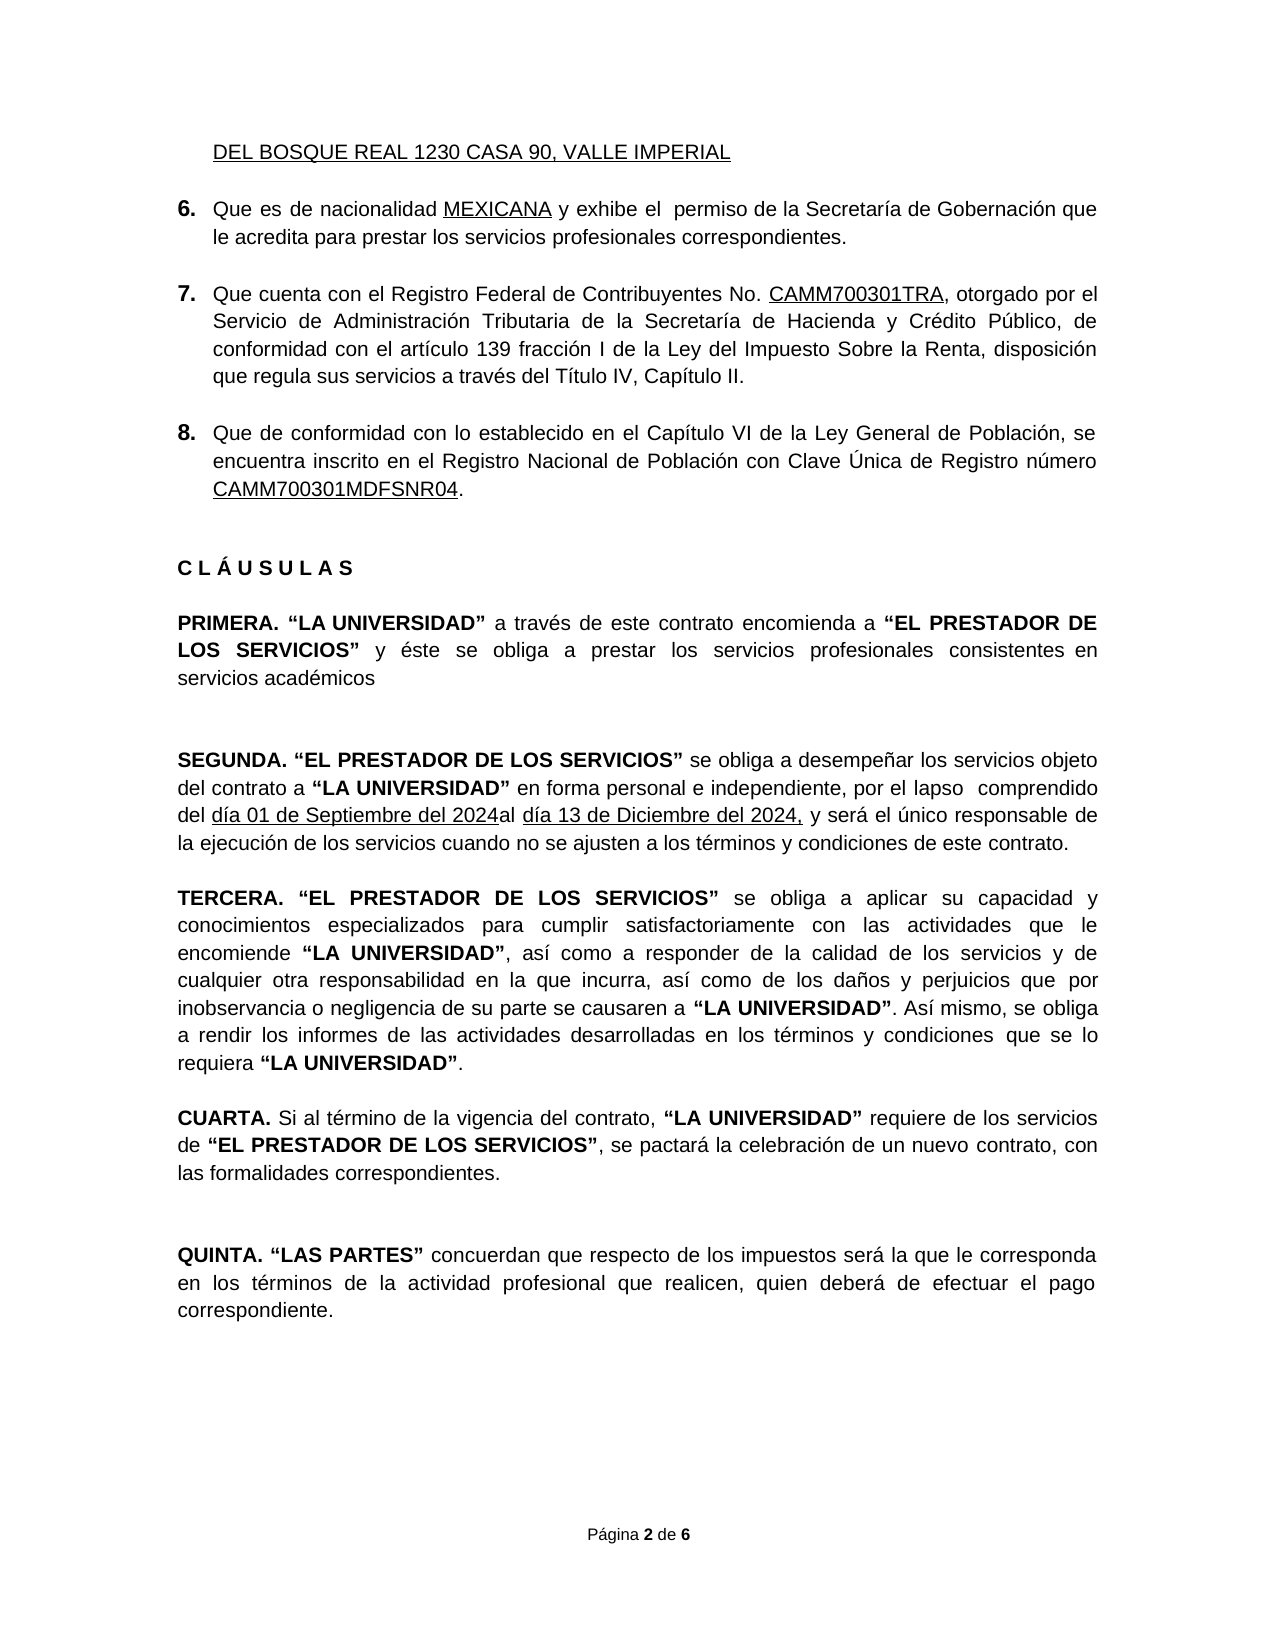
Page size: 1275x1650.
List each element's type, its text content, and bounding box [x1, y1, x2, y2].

text TERCERA. “EL PRESTADOR DE LOS SERVICIOS” se obliga a aplicar su capacidad y conocimientos especializados para cumplir satisfactoriamente con las actividades que le encomiende “LA UNIVERSIDAD”, así como a responder de la calidad de los servicios y de cualquier otra responsabilidad en la que incurra, así como de los daños y perjuicios que por inobservancia o negligencia de su parte se causaren a “LA UNIVERSIDAD”. Así mismo, se obliga a rendir los informes de las actividades desarrolladas en los términos y condiciones que se lo requiera “LA UNIVERSIDAD”. [177, 886, 1098, 1075]
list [177, 139, 1098, 163]
list Que cuenta con el Registro Federal de Contribuyentes No. CAMM700301TRA, otorgado por el Servicio de Administración Tributaria de la Secretaría de Hacienda y Crédito Público, de conformidad con el artículo 139 fracción I de la Ley del Impuesto Sobre la Renta, disposición que regula sus servicios a través del Título IV, Capítulo II. [177, 279, 1098, 388]
list Que es de nacionalidad MEXICANA y exhibe el permiso de la Secretaría de Gobernación que le acredita para prestar los servicios profesionales correspondientes. [177, 194, 1098, 248]
text QUINTA. “LAS PARTES” concuerdan que respecto de los impuestos será la que le corresponda en los términos de la actividad profesional que realicen, quien deberá de efectuar el pago correspondiente. [177, 1243, 1098, 1322]
text SEGUNDA. “EL PRESTADOR DE LOS SERVICIOS” se obliga a desempeñar los servicios objeto del contrato a “LA UNIVERSIDAD” en forma personal e independiente, por el lapso comprendido del día 01 de Septiembre del 2024 al día 13 de Diciembre del 2024, y será el único responsable de la ejecución de los servicios cuando no se ajusten a los términos y condiciones de este contrato. [177, 748, 1098, 855]
text CUARTA. Si al término de la vigencia del contrato, “LA UNIVERSIDAD” requiere de los servicios de “EL PRESTADOR DE LOS SERVICIOS”, se pactará la celebración de un nuevo contrato, con las formalidades correspondientes. [177, 1106, 1098, 1185]
text PRIMERA. “LA UNIVERSIDAD” a través de este contrato encomienda a “EL PRESTADOR DE LOS SERVICIOS” y éste se obliga a prestar los servicios profesionales consistentes en servicios académicos [177, 611, 1098, 690]
subtitle C L Á U S U L A S [177, 556, 1098, 580]
list Que de conformidad con lo establecido en el Capítulo VI de la Ley General de Población, se encuentra inscrito en el Registro Nacional de Población con Clave Única de Registro número CAMM700301MDFSNR04. [177, 419, 1098, 501]
